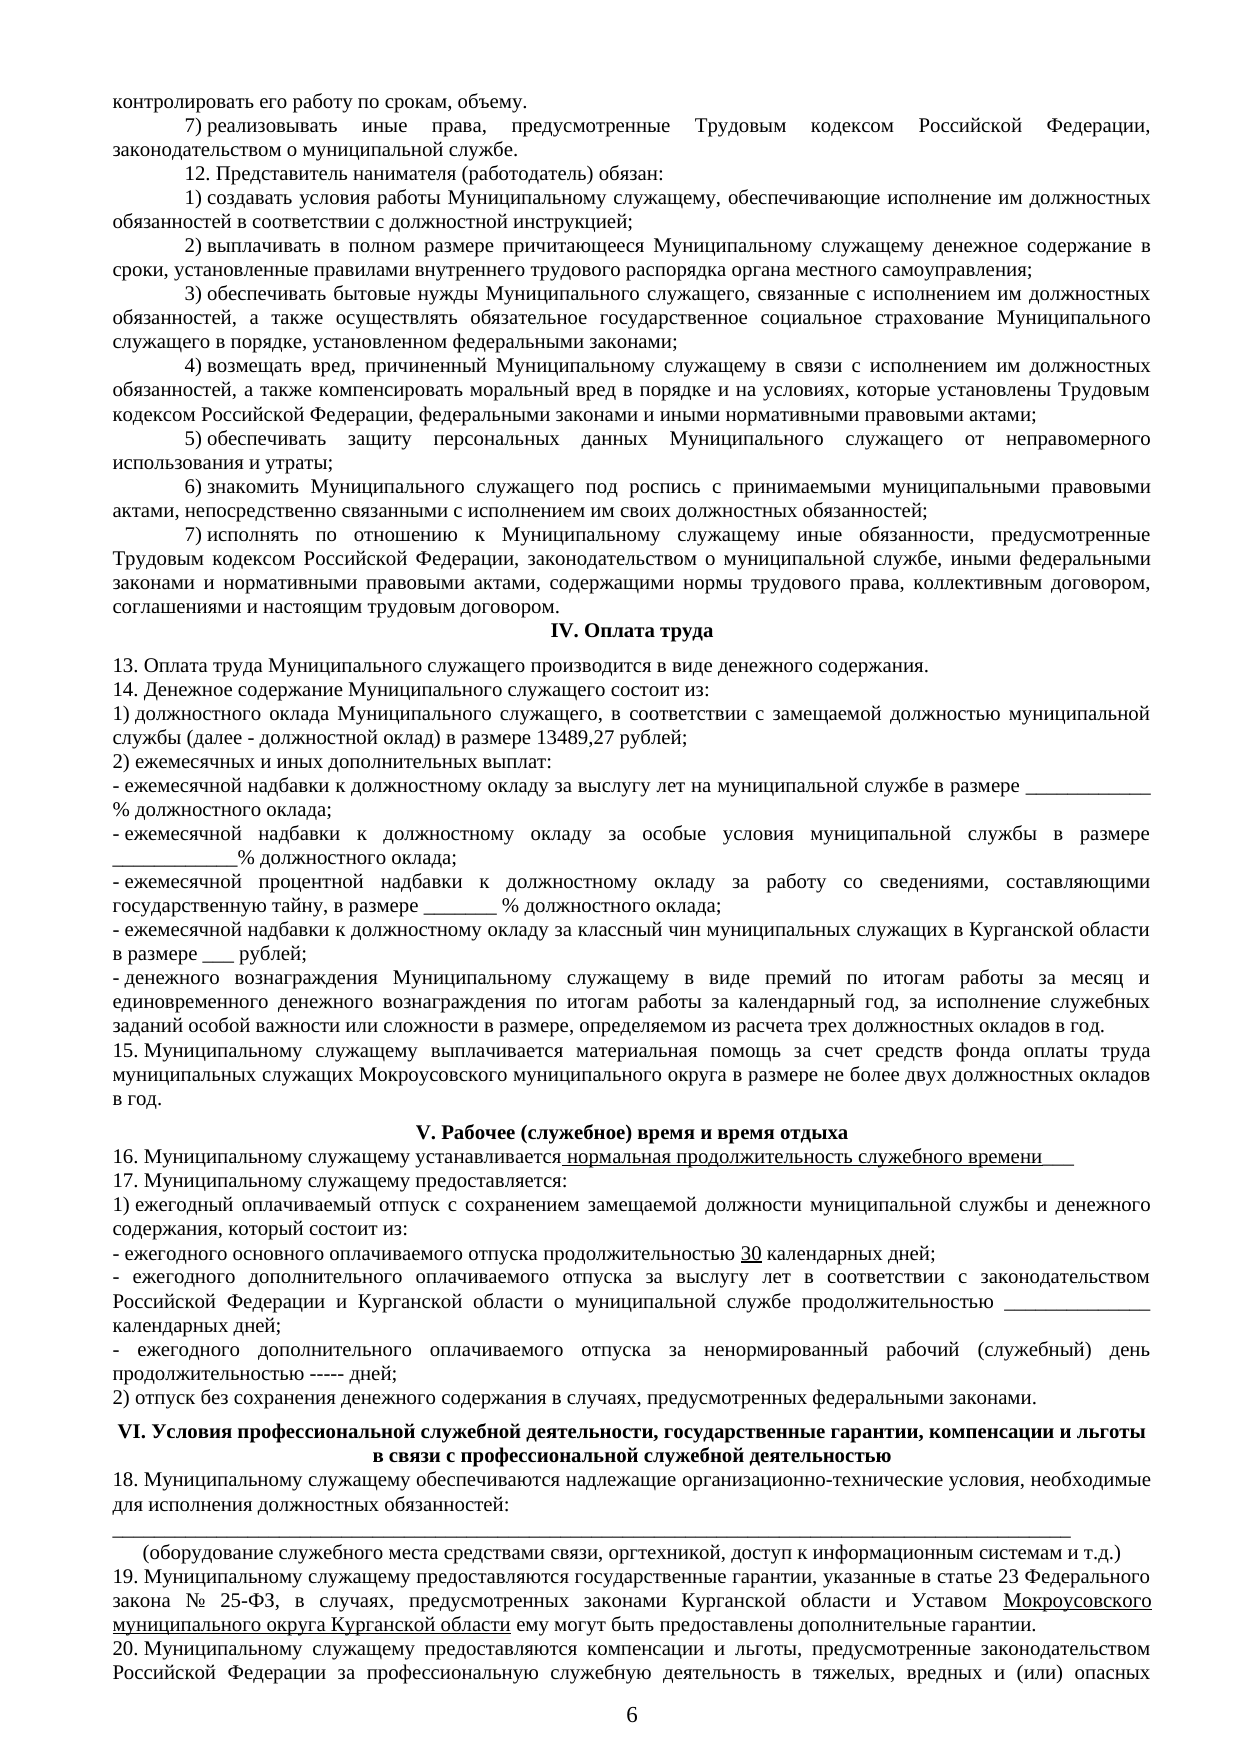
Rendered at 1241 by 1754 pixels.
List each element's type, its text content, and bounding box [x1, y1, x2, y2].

text VI. Условия профессиональной служебной деятельности, государственные гарантии, компенсации и льготы в связи с профессиональной служебной деятельностью [112, 1419, 1152, 1467]
text 3) обеспечивать бытовые нужды Муниципального служащего, связанные с исполнением им должностных обязанностей, а также осуществлять обязательное государственное социальное страхование Муниципального служащего в порядке, установленном федеральными законами; [112, 281, 1152, 353]
text 13. Оплата труда Муниципального служащего производится в виде денежного содержания. [112, 652, 1152, 677]
text 5) обеспечивать защиту персональных данных Муниципального служащего от неправомерного использования и утраты; [112, 426, 1152, 474]
text 1) создавать условия работы Муниципальному служащему, обеспечивающие исполнение им должностных обязанностей в соответствии с должностной инструкцией; [112, 185, 1152, 233]
text 6) знакомить Муниципального служащего под роспись с принимаемыми муниципальными правовыми актами, непосредственно связанными с исполнением им своих должностных обязанностей; [112, 474, 1152, 522]
text - ежемесячной надбавки к должностному окладу за выслугу лет на муниципальной службе в размере ____________% должностного оклада; [112, 773, 1152, 821]
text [112, 1636, 1152, 1684]
text 7) реализовывать иные права, предусмотренные Трудовым кодексом Российской Федерации, законодательством о муниципальной службе. [112, 113, 1152, 161]
text - ежегодного дополнительного оплачиваемого отпуска за ненормированный рабочий (служебный) день продолжительностью ----- дней; [112, 1337, 1152, 1385]
text IV. Оплата труда [112, 618, 1152, 642]
text 14. Денежное содержание Муниципального служащего состоит из: [112, 677, 1152, 701]
text 2) выплачивать в полном размере причитающееся Муниципальному служащему денежное содержание в сроки, установленные правилами внутреннего трудового распорядка органа местного самоуправления; [112, 233, 1152, 281]
text 18. Муниципальному служащему обеспечиваются надлежащие организационно-технические условия, необходимые для исполнения должностных обязанностей: [112, 1467, 1152, 1516]
text 4) возмещать вред, причиненный Муниципальному служащему в связи с исполнением им должностных обязанностей, а также компенсировать моральный вред в порядке и на условиях, которые установлены Трудовым кодексом Российской Федерации, федеральными законами и иными нормативными правовыми актами; [112, 353, 1152, 426]
text ____________________________________________________________________________________________ [112, 1516, 1152, 1539]
text 1) ежегодный оплачиваемый отпуск с сохранением замещаемой должности муниципальной службы и денежного содержания, который состоит из: [112, 1192, 1152, 1240]
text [112, 89, 1152, 113]
text 1) должностного оклада Муниципального служащего, в соответствии с замещаемой должностью муниципальной службы (далее - должностной оклад) в размере 13489,27 рублей; [112, 701, 1152, 749]
text - ежемесячной надбавки к должностному окладу за классный чин муниципальных служащих в Курганской области в размере ___ рублей; [112, 917, 1152, 965]
text 15. Муниципальному служащему выплачивается материальная помощь за счет средств фонда оплаты труда муниципальных служащих Мокроусовского муниципального округа в размере не более двух должностных окладов в год. [112, 1037, 1152, 1110]
text 2) ежемесячных и иных дополнительных выплат: [112, 749, 1152, 773]
text - денежного вознаграждения Муниципальному служащему в виде премий по итогам работы за месяц и единовременного денежного вознаграждения по итогам работы за календарный год, за исполнение служебных заданий особой важности или сложности в размере, определяемом из расчета трех должностных окладов в год. [112, 965, 1152, 1037]
text 2) отпуск без сохранения денежного содержания в случаях, предусмотренных федеральными законами. [112, 1385, 1152, 1409]
text 16. Муниципальному служащему устанавливается нормальная продолжительность служебного времени___ [112, 1144, 1152, 1168]
text 19. Муниципальному служащему предоставляются государственные гарантии, указанные в статье 23 Федерального закона № 25-ФЗ, в случаях, предусмотренных законами Курганской области и Уставом Мокроусовского муниципального округа Курганской области ему могут быть предоставлены дополнительные гарантии. [112, 1564, 1152, 1636]
text 7) исполнять по отношению к Муниципальному служащему иные обязанности, предусмотренные Трудовым кодексом Российской Федерации, законодательством о муниципальной службе, иными федеральными законами и нормативными правовыми актами, содержащими нормы трудового права, коллективным договором, соглашениями и настоящим трудовым договором. [112, 522, 1152, 618]
text - ежемесячной надбавки к должностному окладу за особые условия муниципальной службы в размере ____________% должностного оклада; [112, 821, 1152, 869]
text - ежемесячной процентной надбавки к должностному окладу за работу со сведениями, составляющими государственную тайну, в размере _______ % должностного оклада; [112, 869, 1152, 917]
text (оборудование служебного места средствами связи, оргтехникой, доступ к информационным системам и т.д.) [112, 1539, 1152, 1564]
text - ежегодного основного оплачиваемого отпуска продолжительностью 30 календарных дней; [112, 1240, 1152, 1264]
text - ежегодного дополнительного оплачиваемого отпуска за выслугу лет в соответствии с законодательством Российской Федерации и Курганской области о муниципальной службе продолжительностью ______________ календарных дней; [112, 1264, 1152, 1337]
text V. Рабочее (служебное) время и время отдыха [112, 1120, 1152, 1144]
text 12. Представитель нанимателя (работодатель) обязан: [112, 161, 1152, 185]
text 17. Муниципальному служащему предоставляется: [112, 1168, 1152, 1192]
